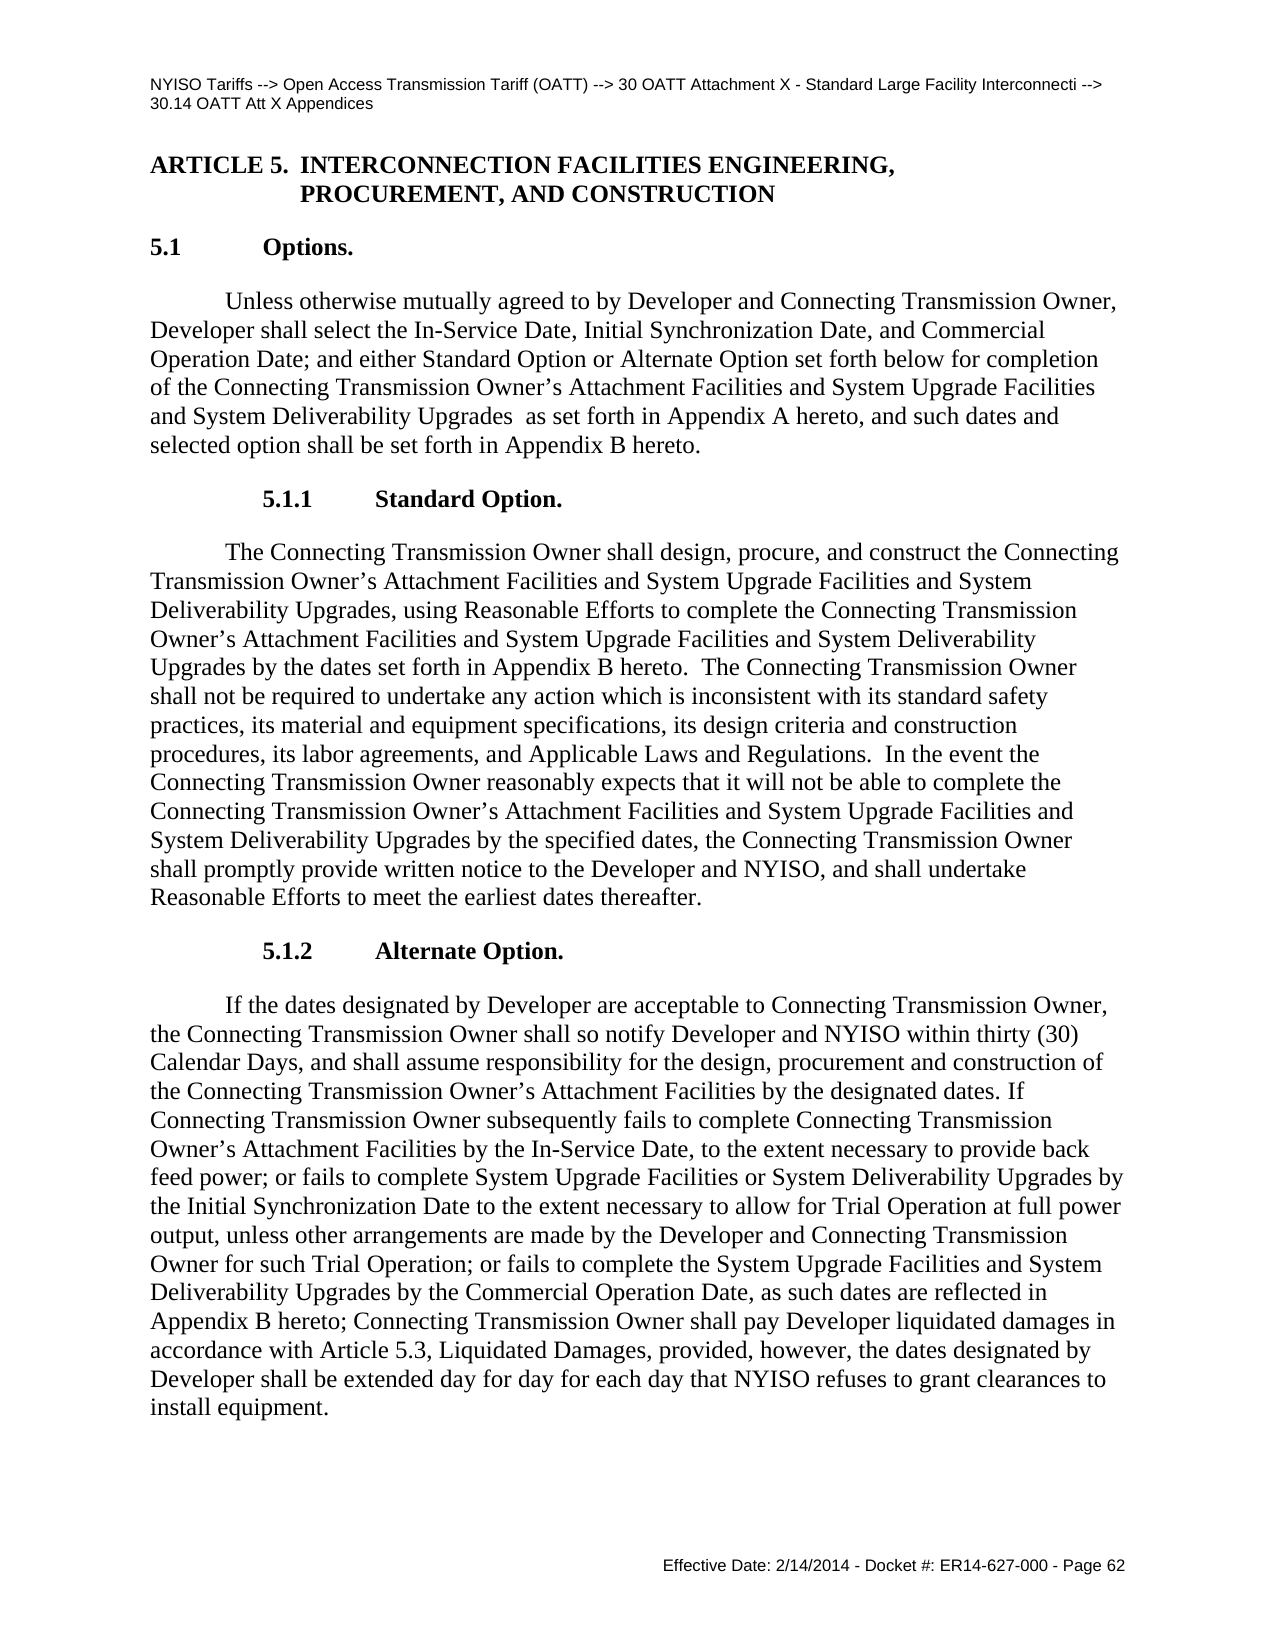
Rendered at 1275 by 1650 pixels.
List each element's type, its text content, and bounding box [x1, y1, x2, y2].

subtitle ARTICLE 5. INTERCONNECTION FACILITIES ENGINEERING, PROCUREMENT, AND CONSTRUCTION [150, 150, 1059, 207]
text 5.1.1 Standard Option. [150, 484, 1125, 512]
text The Connecting Transmission Owner shall design, procure, and construct the Connecting Transmission Owner’s Attachment Facilities and System Upgrade Facilities and System Deliverability Upgrades, using Reasonable Efforts to complete the Connecting Transmission Owner’s Attachment Facilities and System Upgrade Facilities and System Deliverability Upgrades by the dates set forth in Appendix B hereto. The Connecting Transmission Owner shall not be required to undertake any action which is inconsistent with its standard safety practices, its material and equipment specifications, its design criteria and construction procedures, its labor agreements, and Applicable Laws and Regulations. In the event the Connecting Transmission Owner reasonably expects that it will not be able to complete the Connecting Transmission Owner’s Attachment Facilities and System Upgrade Facilities and System Deliverability Upgrades by the specified dates, the Connecting Transmission Owner shall promptly provide written notice to the Developer and NYISO, and shall undertake Reasonable Efforts to meet the earliest dates thereafter. [150, 537, 1125, 911]
text If the dates designated by Developer are acceptable to Connecting Transmission Owner, the Connecting Transmission Owner shall so notify Developer and NYISO within thirty (30) Calendar Days, and shall assume responsibility for the design, procurement and construction of the Connecting Transmission Owner’s Attachment Facilities by the designated dates. If Connecting Transmission Owner subsequently fails to complete Connecting Transmission Owner’s Attachment Facilities by the In-Service Date, to the extent necessary to provide back feed power; or fails to complete System Upgrade Facilities or System Deliverability Upgrades by the Initial Synchronization Date to the extent necessary to allow for Trial Operation at full power output, unless other arrangements are made by the Developer and Connecting Transmission Owner for such Trial Operation; or fails to complete the System Upgrade Facilities and System Deliverability Upgrades by the Commercial Operation Date, as such dates are reflected in Appendix B hereto; Connecting Transmission Owner shall pay Developer liquidated damages in accordance with Article 5.3, Liquidated Damages, provided, however, the dates designated by Developer shall be extended day for day for each day that NYISO refuses to grant clearances to install equipment. [150, 990, 1125, 1421]
text Unless otherwise mutually agreed to by Developer and Connecting Transmission Owner, Developer shall select the In-Service Date, Initial Synchronization Date, and Commercial Operation Date; and either Standard Option or Alternate Option set forth below for completion of the Connecting Transmission Owner’s Attachment Facilities and System Upgrade Facilities and System Deliverability Upgrades as set forth in Appendix A hereto, and such dates and selected option shall be set forth in Appendix B hereto. [150, 286, 1125, 459]
text 5.1.2 Alternate Option. [150, 936, 1125, 965]
subtitle 5.1 Options. [150, 232, 1059, 261]
